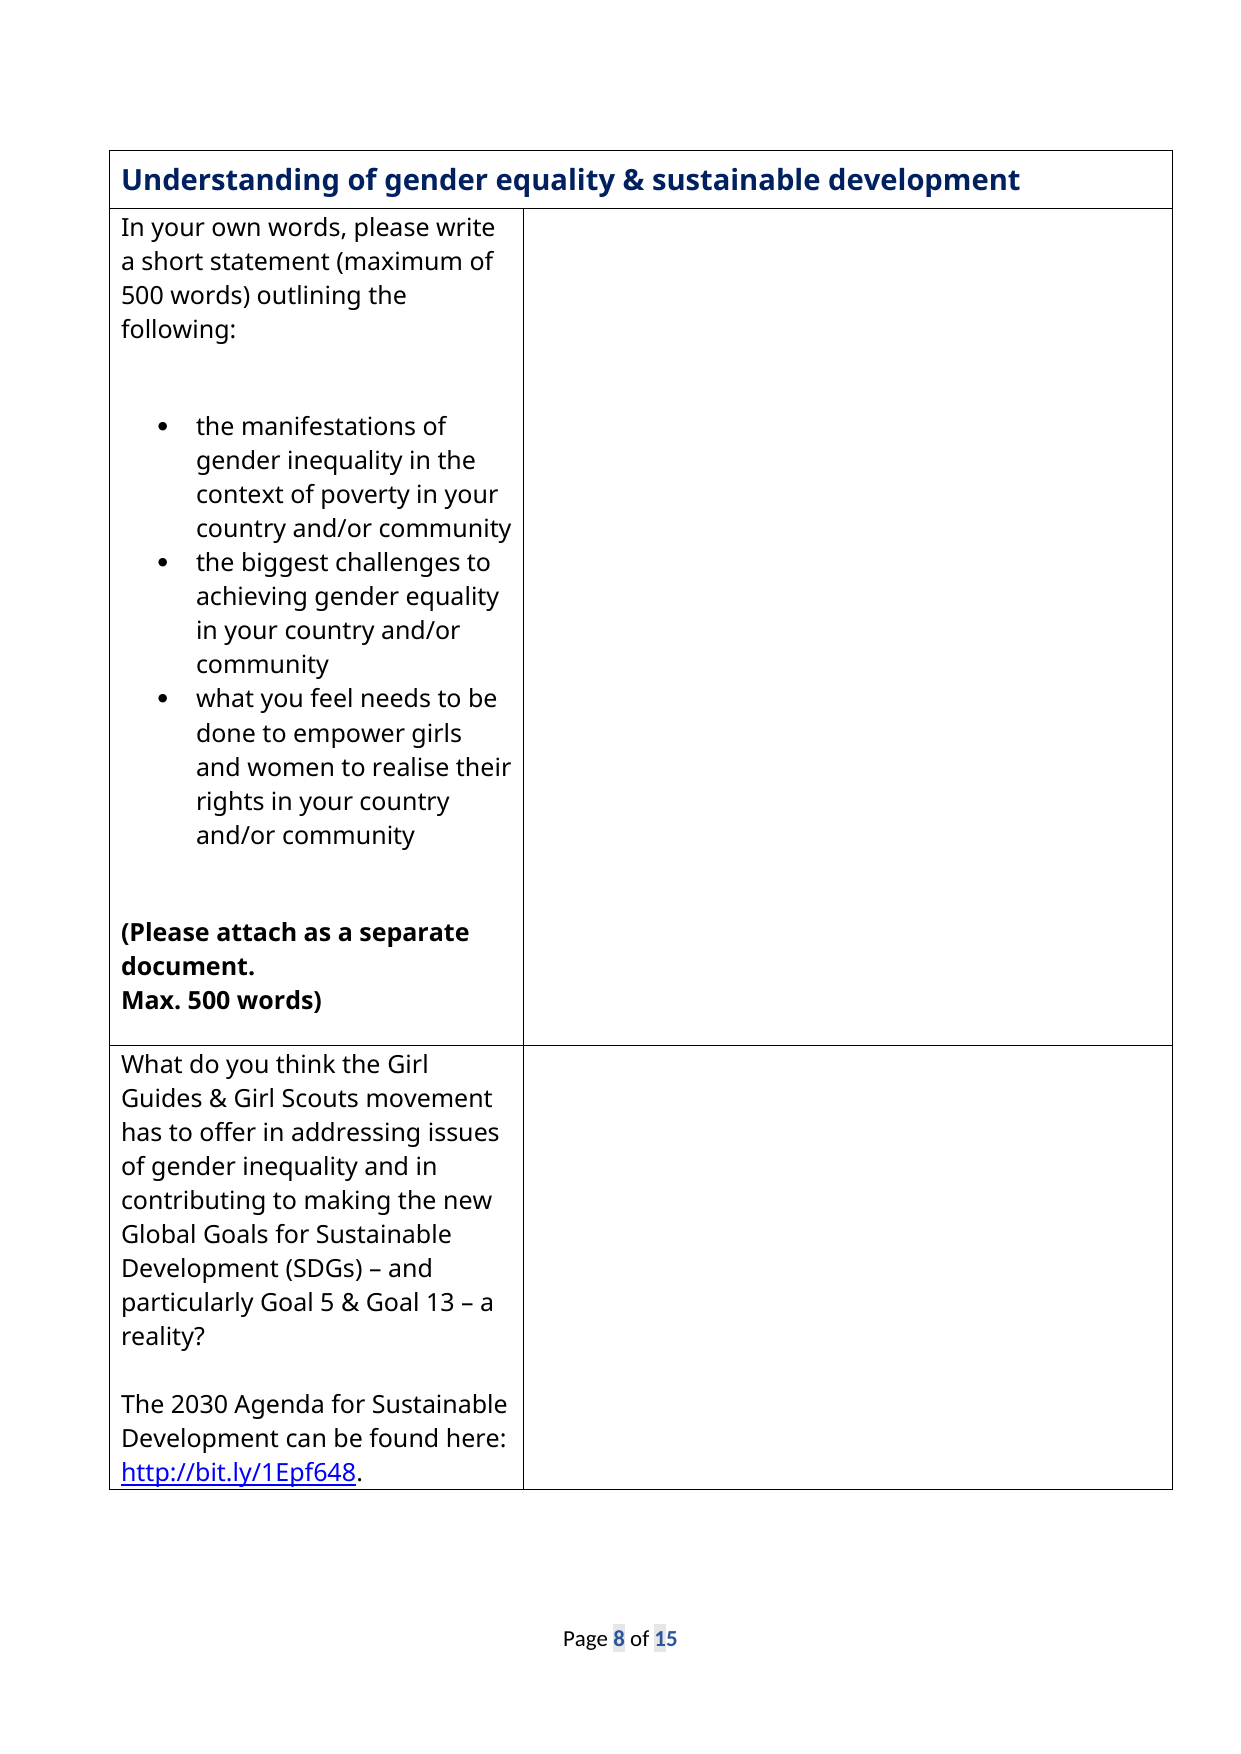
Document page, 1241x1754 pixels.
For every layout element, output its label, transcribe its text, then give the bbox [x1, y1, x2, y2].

table_cell What do you think the Girl Guides & Girl Scouts movement has to offer in addressing issues of gender inequality and in contributing to making the new Global Goals for Sustainable Development (SDGs) – and particularly Goal 5 & Goal 13 – a reality? The 2030 Agenda for Sustainable Development can be found here: http://bit.ly/1Epf648. [110, 1046, 523, 1489]
table_cell In your own words, please write a short statement (maximum of 500 words) outlining the following: the manifestations of gender inequality in the context of poverty in your country and/or community the biggest challenges to achieving gender equality in your country and/or community what you feel needs to be done to empower girls and women to realise their rights in your country and/or community (Please attach as a separate document. Max. 500 words) [110, 209, 523, 1045]
table_cell [524, 1046, 1172, 1489]
table_header Understanding of gender equality & sustainable development [110, 151, 1172, 208]
table_cell [524, 209, 1172, 1045]
